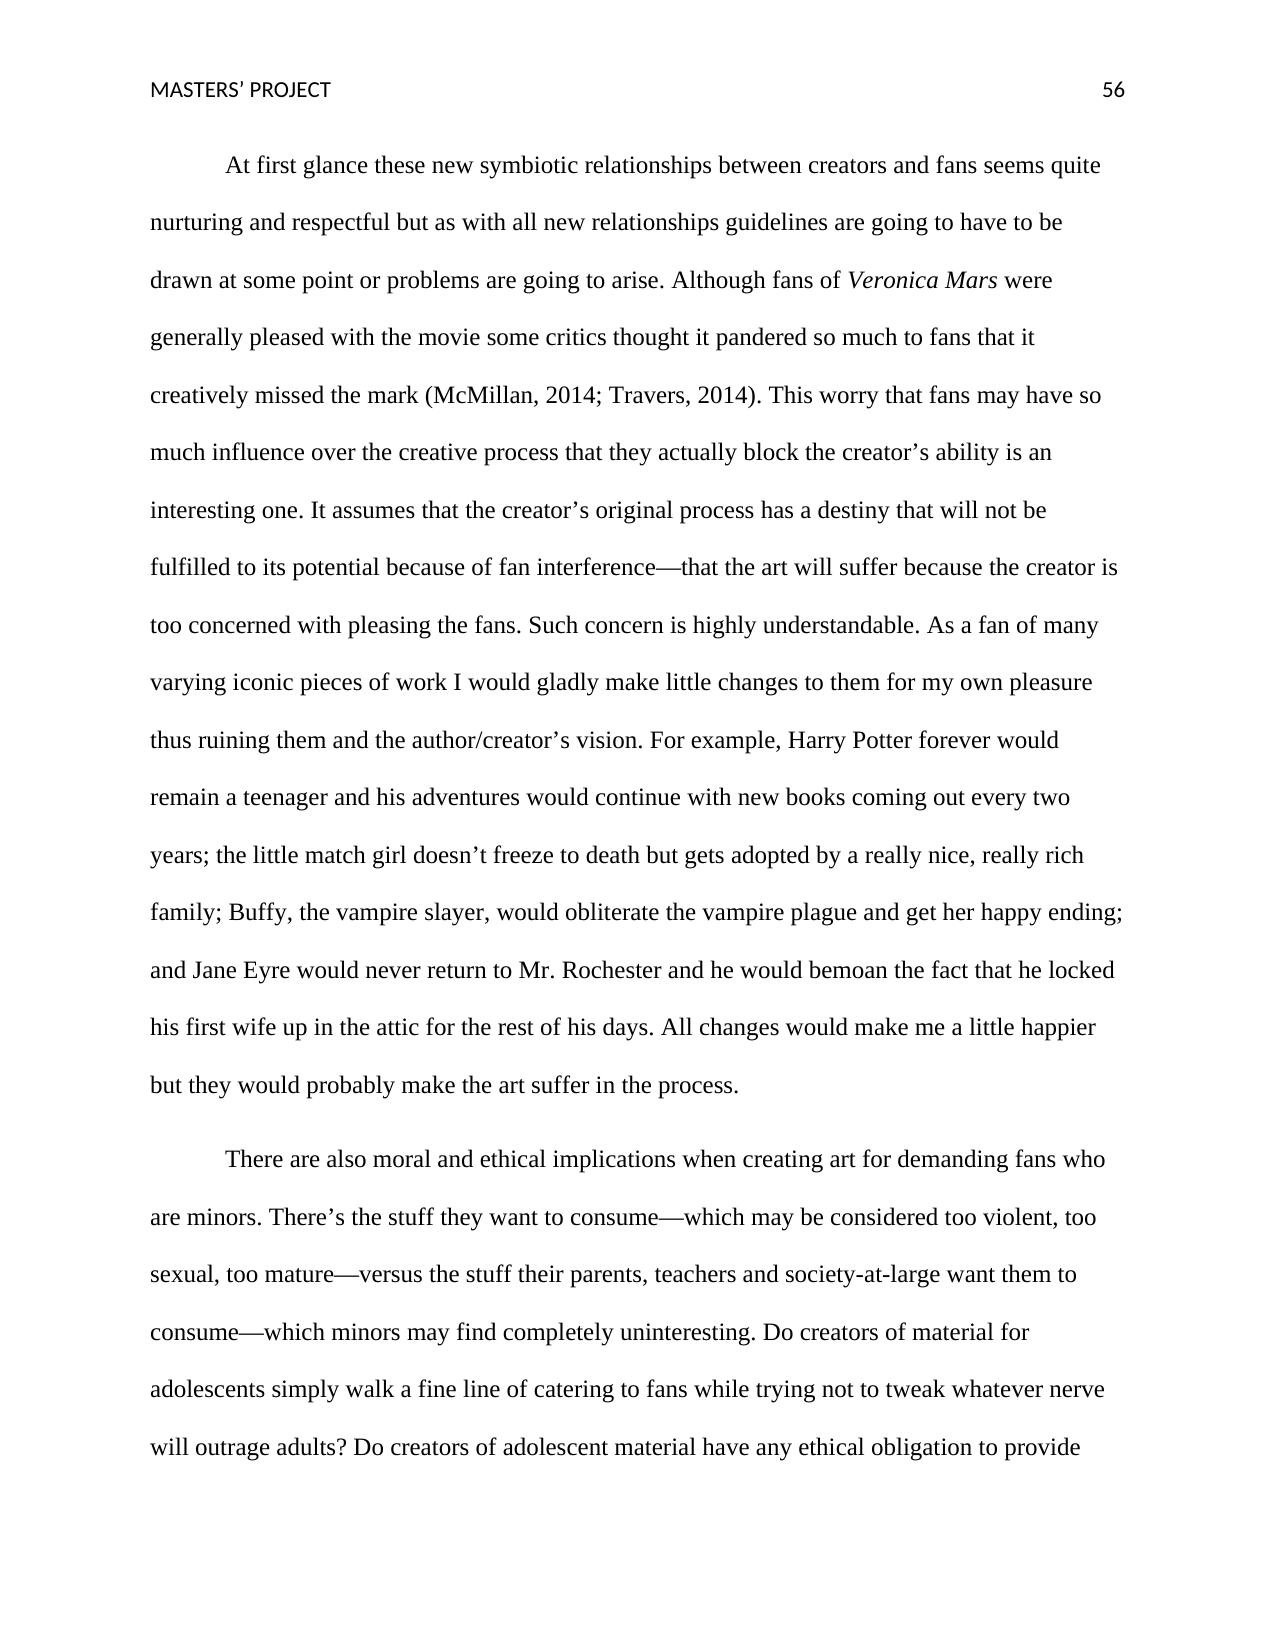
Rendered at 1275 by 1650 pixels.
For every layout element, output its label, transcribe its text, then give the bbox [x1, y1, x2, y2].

text At first glance these new symbiotic relationships between creators and fans seems quite nurturing and respectful but as with all new relationships guidelines are going to have to be drawn at some point or problems are going to arise. Although fans of Veronica Mars were generally pleased with the movie some critics thought it pandered so much to fans that it creatively missed the mark (McMillan, 2014; Travers, 2014). This worry that fans may have so much influence over the creative process that they actually block the creator’s ability is an interesting one. It assumes that the creator’s original process has a destiny that will not be fulfilled to its potential because of fan interference—that the art will suffer because the creator is too concerned with pleasing the fans. Such concern is highly understandable. As a fan of many varying iconic pieces of work I would gladly make little changes to them for my own pleasure thus ruining them and the author/creator’s vision. For example, Harry Potter forever would remain a teenager and his adventures would continue with new books coming out every two years; the little match girl doesn’t freeze to death but gets adopted by a really nice, really rich family; Buffy, the vampire slayer, would obliterate the vampire plague and get her happy ending; and Jane Eyre would never return to Mr. Rochester and he would bemoan the fact that he locked his first wife up in the attic for the rest of his days. All changes would make me a little happier but they would probably make the art suffer in the process. [150, 150, 1125, 1099]
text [150, 1144, 1125, 1460]
